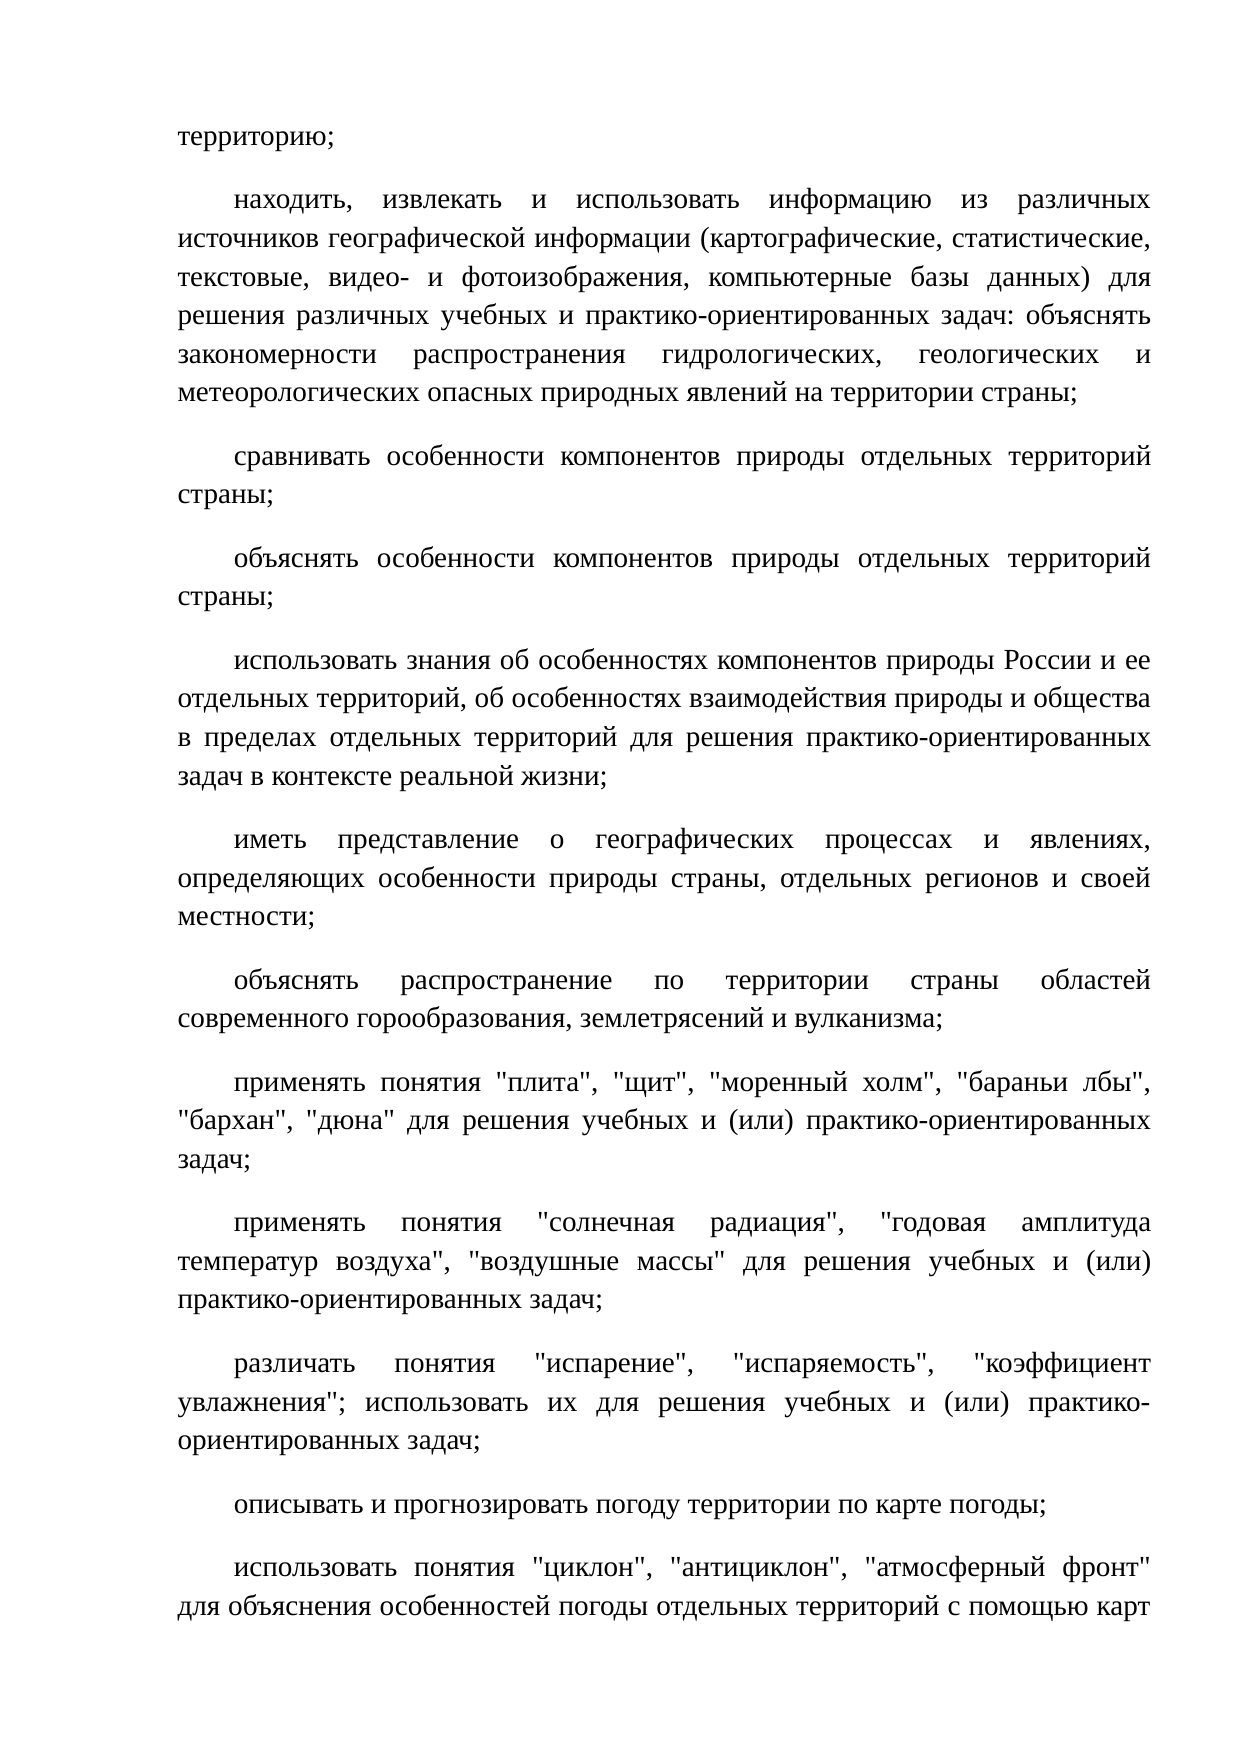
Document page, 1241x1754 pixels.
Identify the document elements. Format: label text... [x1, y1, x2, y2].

text сравнивать особенности компонентов природы отдельных территорий страны; [177, 438, 1152, 510]
text применять понятия "солнечная радиация", "годовая амплитуда температур воздуха", "воздушные массы" для решения учебных и (или) практико-ориентированных задач; [177, 1204, 1152, 1315]
text различать понятия "испарение", "испаряемость", "коэффициент увлажнения"; использовать их для решения учебных и (или) практико-ориентированных задач; [177, 1345, 1152, 1456]
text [177, 118, 1152, 152]
text иметь представление о географических процессах и явлениях, определяющих особенности природы страны, отдельных регионов и своей местности; [177, 821, 1152, 932]
text объяснять распространение по территории страны областей современного горообразования, землетрясений и вулканизма; [177, 962, 1152, 1034]
text использовать знания об особенностях компонентов природы России и ее отдельных территорий, об особенностях взаимодействия природы и общества в пределах отдельных территорий для решения практико-ориентированных задач в контексте реальной жизни; [177, 642, 1152, 791]
text объяснять особенности компонентов природы отдельных территорий страны; [177, 540, 1152, 612]
text описывать и прогнозировать погоду территории по карте погоды; [177, 1486, 1152, 1519]
text находить, извлекать и использовать информацию из различных источников географической информации (картографические, статистические, текстовые, видео- и фотоизображения, компьютерные базы данных) для решения различных учебных и практико-ориентированных задач: объяснять закономерности распространения гидрологических, геологических и метеорологических опасных природных явлений на территории страны; [177, 182, 1152, 408]
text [177, 1549, 1152, 1621]
text применять понятия "плита", "щит", "моренный холм", "бараньи лбы", "бархан", "дюна" для решения учебных и (или) практико-ориентированных задач; [177, 1064, 1152, 1174]
